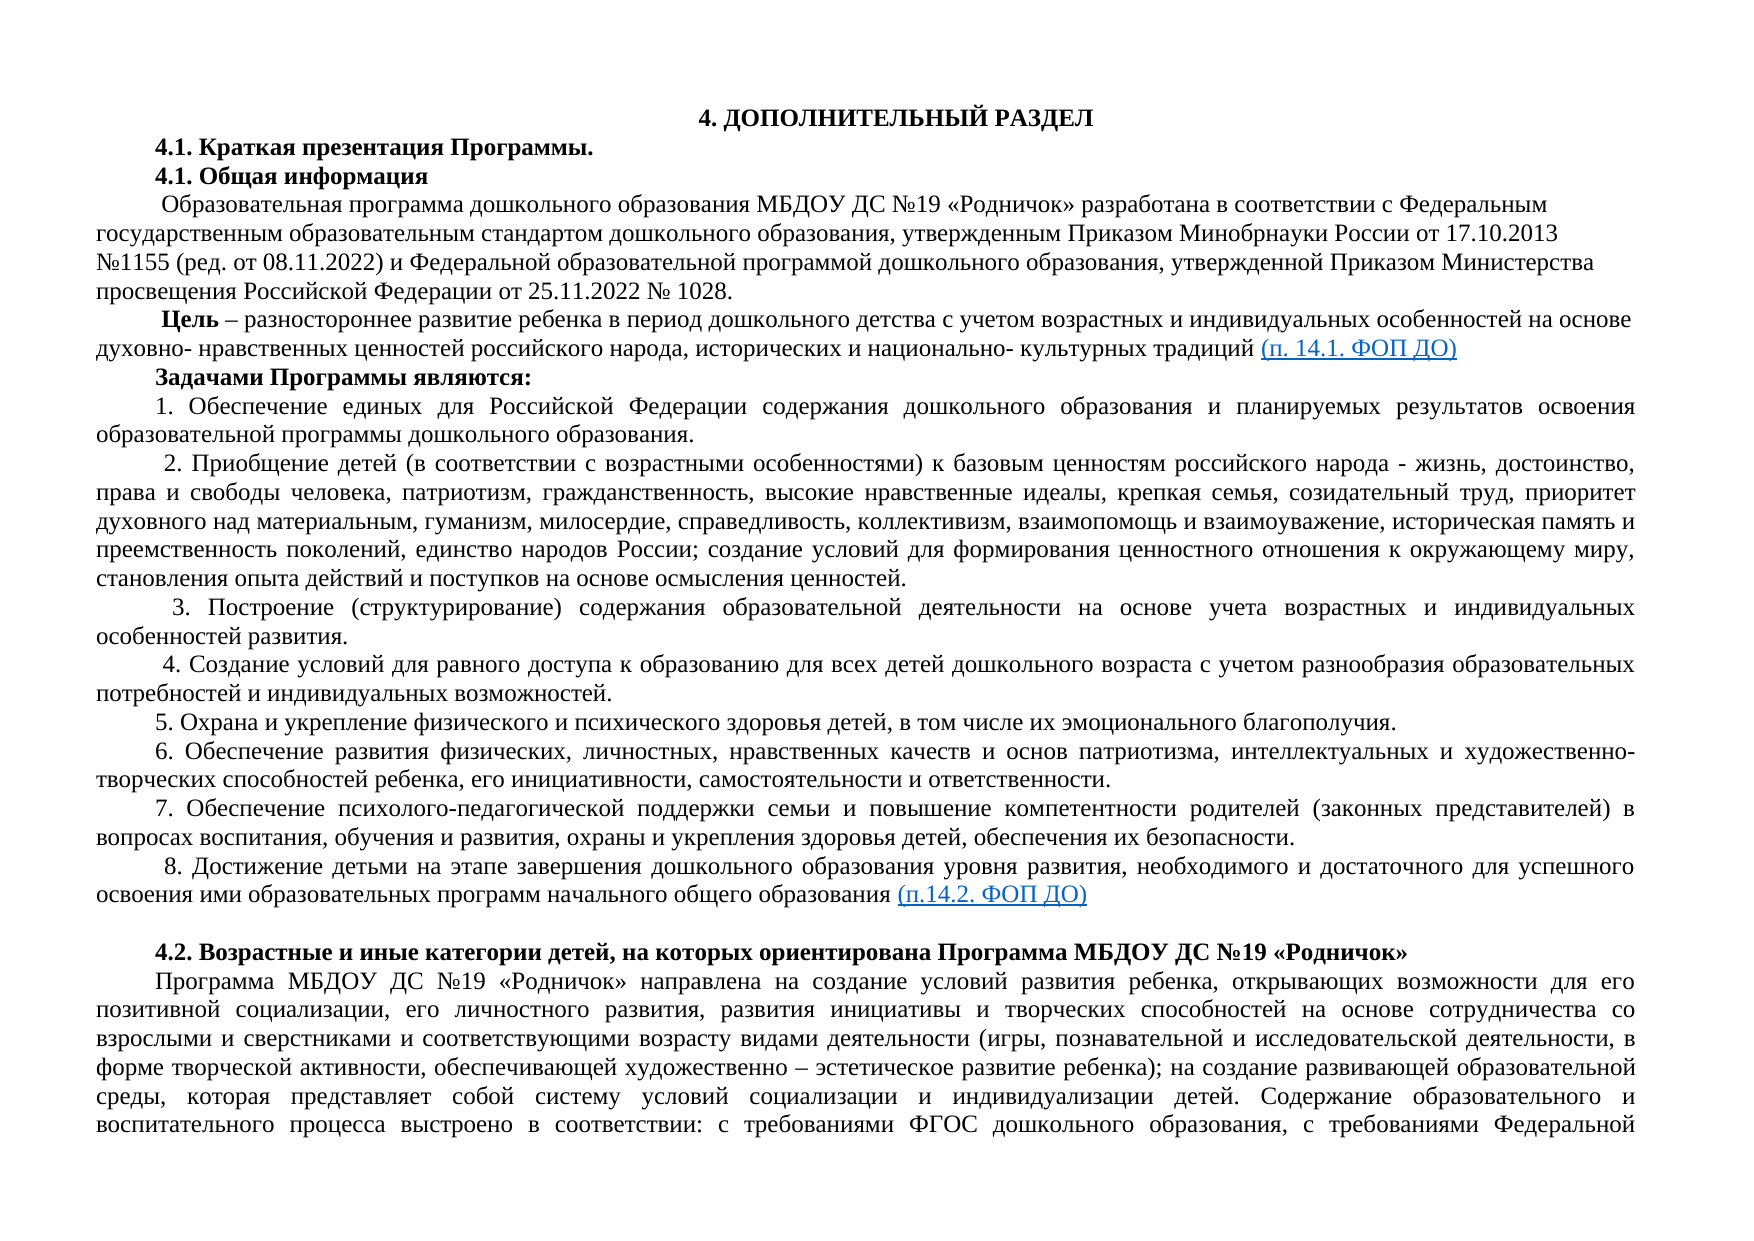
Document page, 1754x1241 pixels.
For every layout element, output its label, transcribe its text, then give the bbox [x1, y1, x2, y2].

text 4.1. Краткая презентация Программы. [96, 132, 1637, 161]
text 6. Обеспечение развития физических, личностных, нравственных качеств и основ патриотизма, интеллектуальных и художественно-творческих способностей ребенка, его инициативности, самостоятельности и ответственности. [96, 736, 1637, 793]
text Образовательная программа дошкольного образования МБДОУ ДС №19 «Родничок» разработана в соответствии с Федеральным государственным образовательным стандартом дошкольного образования, утвержденным Приказом Минобрнауки России от 17.10.2013 №1155 (ред. от 08.11.2022) и Федеральной образовательной программой дошкольного образования, утвержденной Приказом Министерства просвещения Российской Федерации от 25.11.2022 № 1028. [96, 189, 1637, 304]
text Цель – разностороннее развитие ребенка в период дошкольного детства с учетом возрастных и индивидуальных особенностей на основе духовно- нравственных ценностей российского народа, исторических и национально- культурных традиций (п. 14.1. ФОП ДО) [96, 304, 1637, 362]
text 3. Построение (структурирование) содержания образовательной деятельности на основе учета возрастных и индивидуальных особенностей развития. [96, 592, 1637, 649]
text 4.1. Общая информация [96, 161, 1637, 189]
text 4. ДОПОЛНИТЕЛЬНЫЙ РАЗДЕЛ [96, 103, 1637, 132]
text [96, 966, 1637, 1138]
text 4. Создание условий для равного доступа к образованию для всех детей дошкольного возраста с учетом разнообразия образовательных потребностей и индивидуальных возможностей. [96, 649, 1637, 707]
text 4.2. Возрастные и иные категории детей, на которых ориентирована Программа МБДОУ ДС №19 «Родничок» [96, 937, 1637, 966]
text 8. Достижение детьми на этапе завершения дошкольного образования уровня развития, необходимого и достаточного для успешного освоения ими образовательных программ начального общего образования (п.14.2. ФОП ДО) [96, 851, 1637, 908]
text 2. Приобщение детей (в соответствии с возрастными особенностями) к базовым ценностям российского народа - жизнь, достоинство, права и свободы человека, патриотизм, гражданственность, высокие нравственные идеалы, крепкая семья, созидательный труд, приоритет духовного над материальным, гуманизм, милосердие, справедливость, коллективизм, взаимопомощь и взаимоуважение, историческая память и преемственность поколений, единство народов России; создание условий для формирования ценностного отношения к окружающему миру, становления опыта действий и поступков на основе осмысления ценностей. [96, 448, 1637, 592]
text Задачами Программы являются: [96, 362, 1637, 391]
text 5. Охрана и укрепление физического и психического здоровья детей, в том числе их эмоционального благополучия. [96, 707, 1637, 736]
text 7. Обеспечение психолого-педагогической поддержки семьи и повышение компетентности родителей (законных представителей) в вопросах воспитания, обучения и развития, охраны и укрепления здоровья детей, обеспечения их безопасности. [96, 793, 1637, 851]
text 1. Обеспечение единых для Российской Федерации содержания дошкольного образования и планируемых результатов освоения образовательной программы дошкольного образования. [96, 391, 1637, 448]
